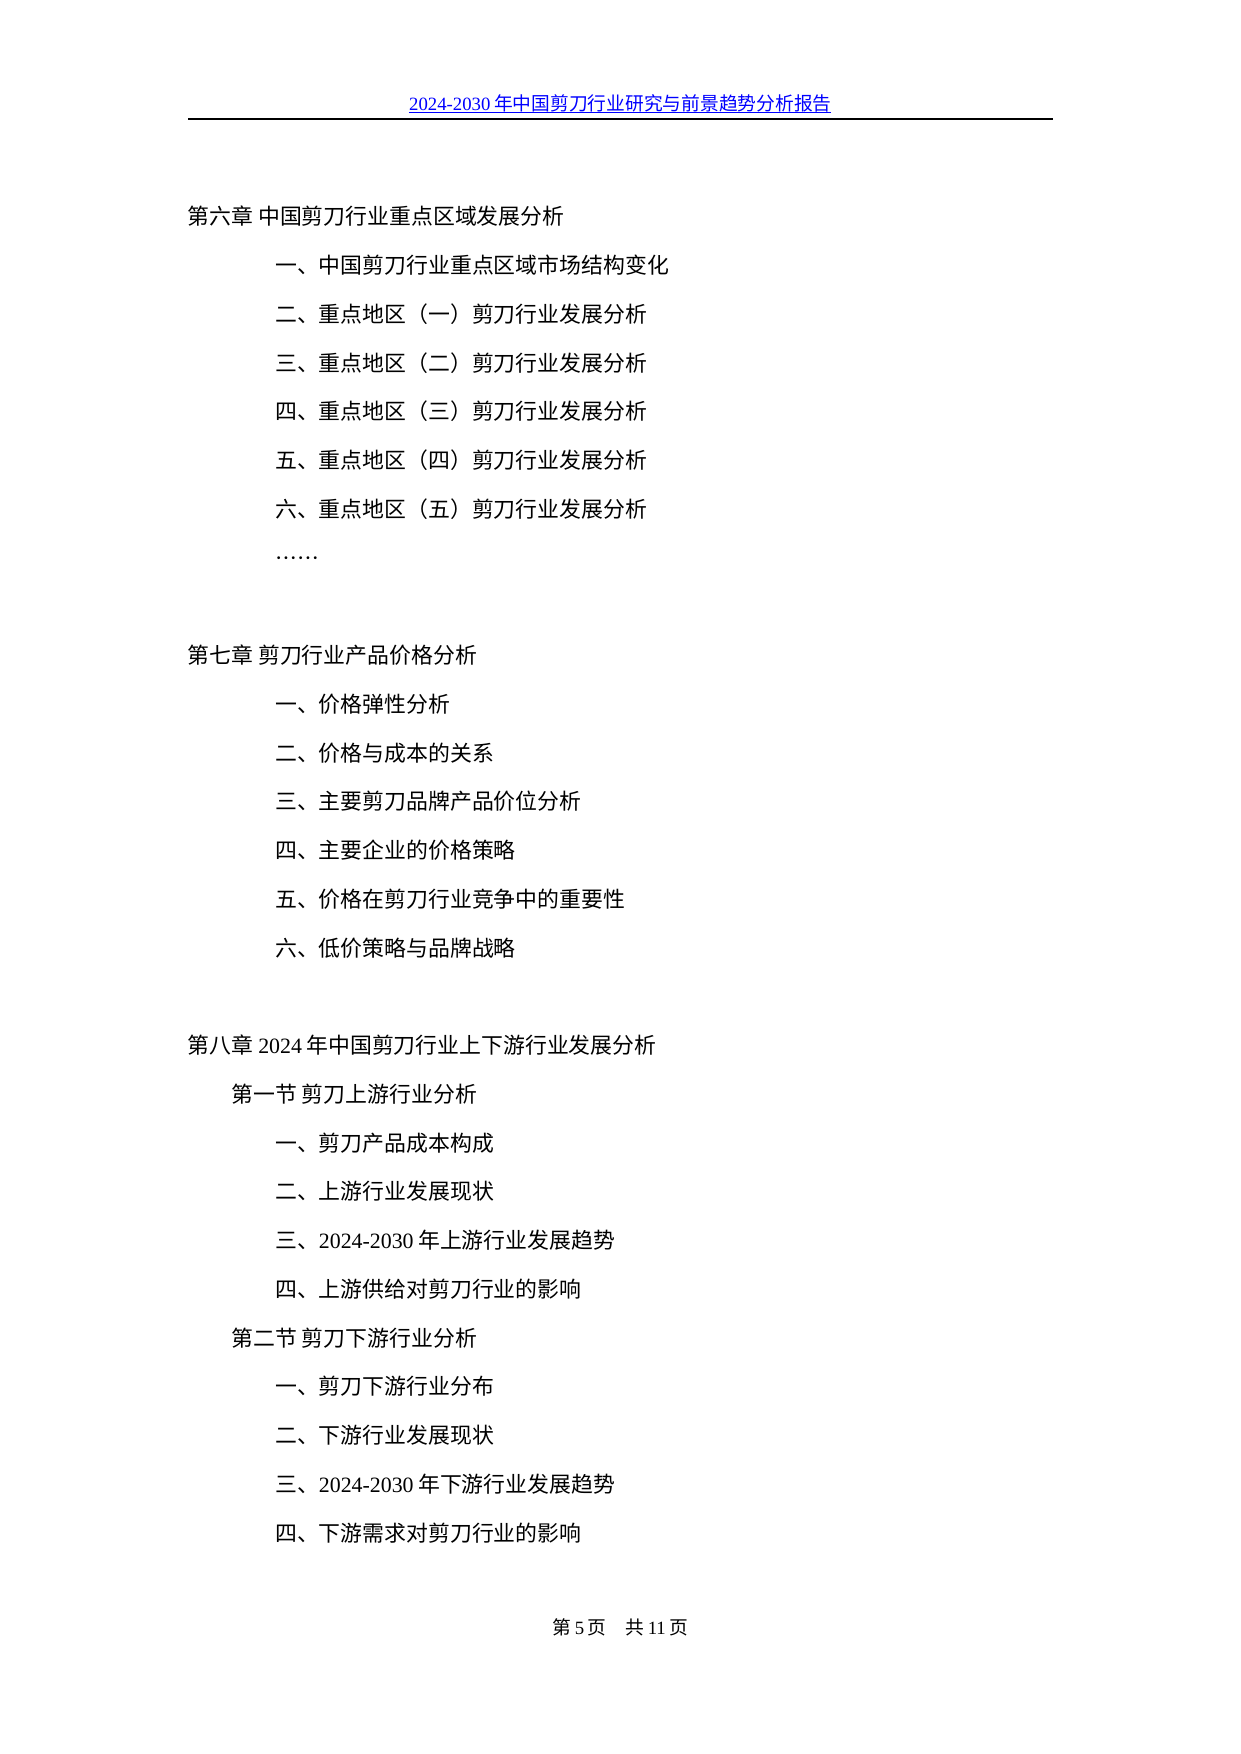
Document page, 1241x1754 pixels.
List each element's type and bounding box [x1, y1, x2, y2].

text [187, 150, 1053, 1548]
